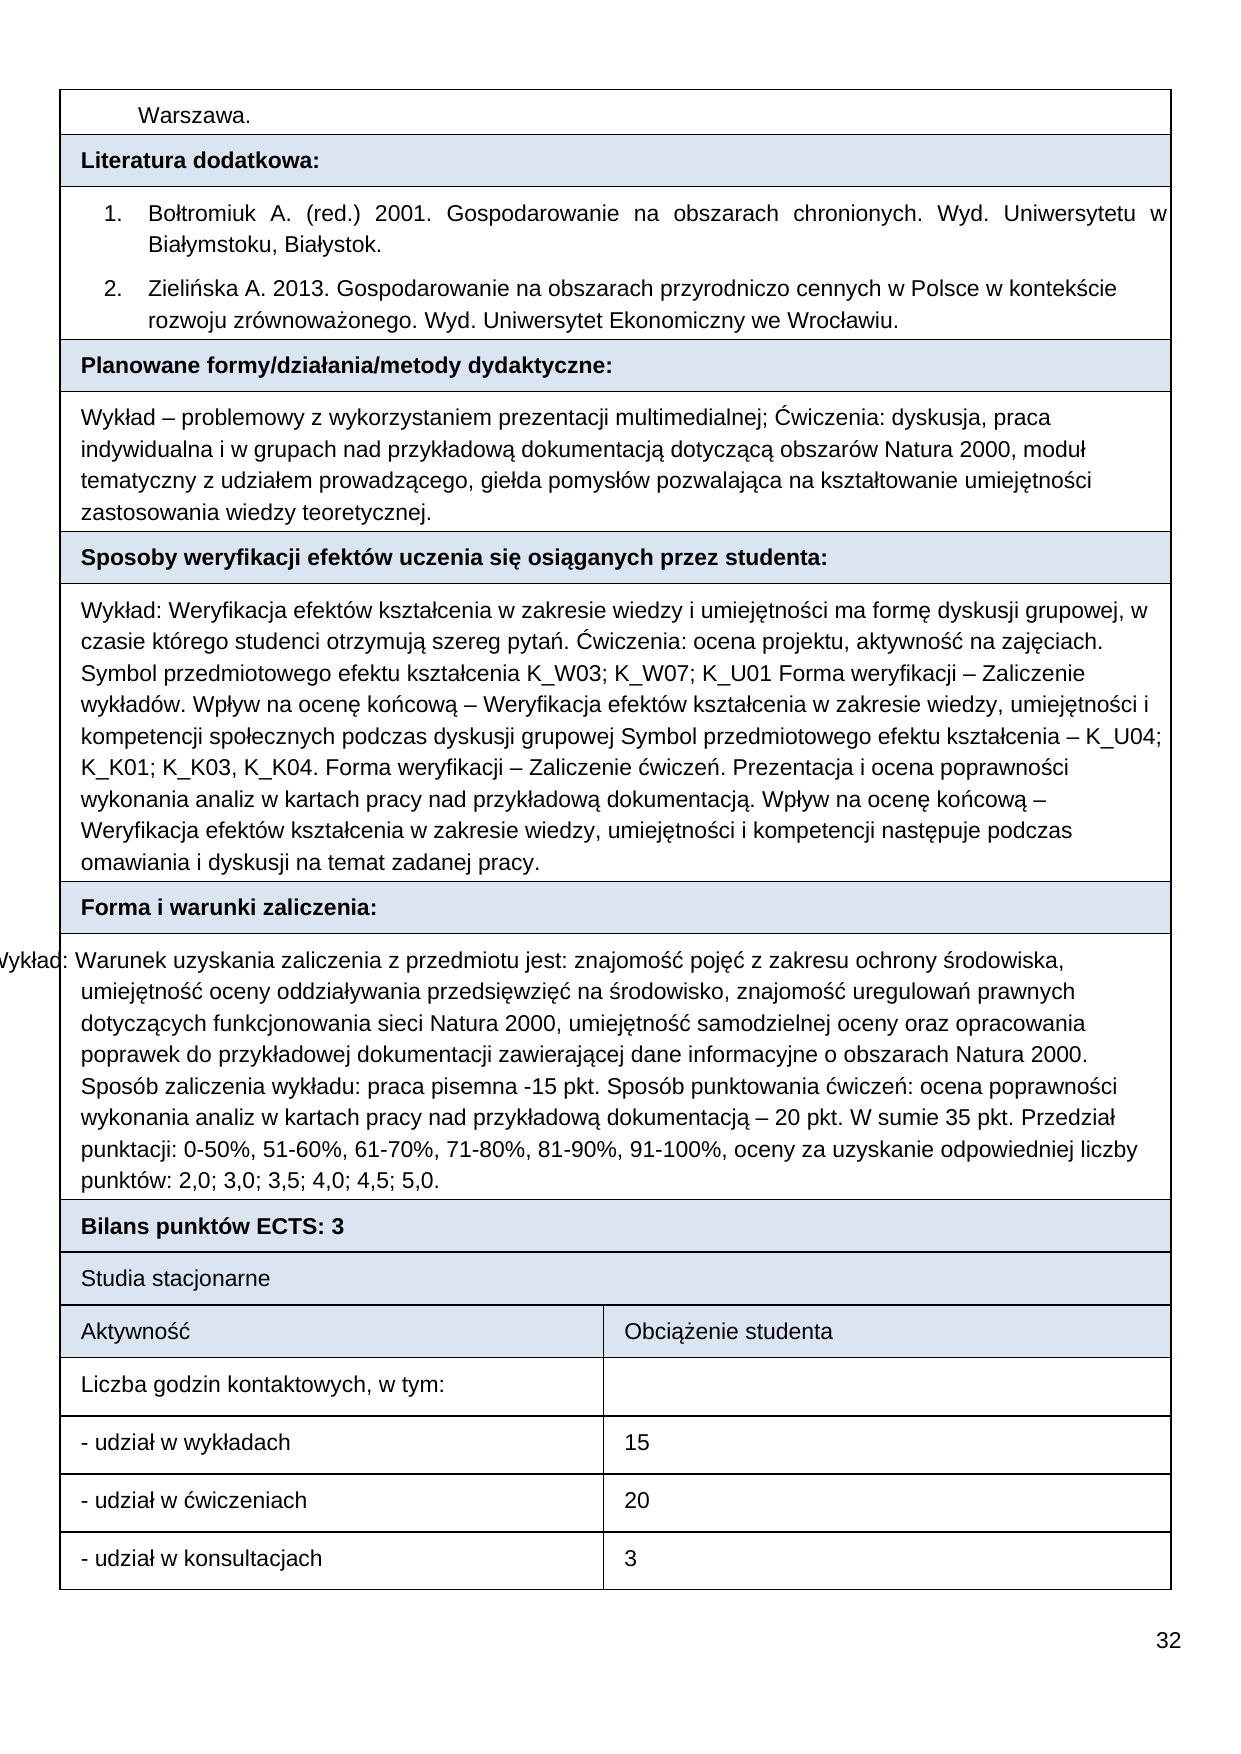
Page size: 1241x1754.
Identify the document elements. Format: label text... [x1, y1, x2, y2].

table_cell Bołtromiuk A. (red.) 2001. Gospodarowanie na obszarach chronionych. Wyd. Uniwersytetu w Białymstoku, Białystok. Zielińska A. 2013. Gospodarowanie na obszarach przyrodniczo cennych w Polsce w kontekście rozwoju zrównoważonego. Wyd. Uniwersytet Ekonomiczny we Wrocławiu. [61, 187, 1170, 338]
table_cell Wykład: Weryfikacja efektów kształcenia w zakresie wiedzy i umiejętności ma formę dyskusji grupowej, w czasie którego studenci otrzymują szereg pytań. Ćwiczenia: ocena projektu, aktywność na zajęciach. Symbol przedmiotowego efektu kształcenia K_W03; K_W07; K_U01 Forma weryfikacji – Zaliczenie wykładów. Wpływ na ocenę końcową – Weryfikacja efektów kształcenia w zakresie wiedzy, umiejętności i kompetencji społecznych podczas dyskusji grupowej Symbol przedmiotowego efektu kształcenia – K_U04; K_K01; K_K03, K_K04. Forma weryfikacji – Zaliczenie ćwiczeń. Prezentacja i ocena poprawności wykonania analiz w kartach pracy nad przykładową dokumentacją. Wpływ na ocenę końcową – Weryfikacja efektów kształcenia w zakresie wiedzy, umiejętności i kompetencji następuje podczas omawiania i dyskusji na temat zadanej pracy. [61, 584, 1170, 881]
table_cell - udział w ćwiczeniach [61, 1475, 603, 1531]
table_cell Wykład: Warunek uzyskania zaliczenia z przedmiotu jest: znajomość pojęć z zakresu ochrony środowiska, umiejętność oceny oddziaływania przedsięwzięć na środowisko, znajomość uregulowań prawnych dotyczących funkcjonowania sieci Natura 2000, umiejętność samodzielnej oceny oraz opracowania poprawek do przykładowej dokumentacji zawierającej dane informacyjne o obszarach Natura 2000. Sposób zaliczenia wykładu: praca pisemna -15 pkt. Sposób punktowania ćwiczeń: ocena poprawności wykonania analiz w kartach pracy nad przykładową dokumentacją – 20 pkt. W sumie 35 pkt. Przedział punktacji: 0-50%, 51-60%, 61-70%, 71-80%, 81-90%, 91-100%, oceny za uzyskanie odpowiedniej liczby punktów: 2,0; 3,0; 3,5; 4,0; 4,5; 5,0. [61, 934, 1170, 1199]
table_cell Liczba godzin kontaktowych, w tym: [61, 1358, 603, 1415]
table_cell Obciążenie studenta [604, 1306, 1170, 1357]
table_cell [61, 90, 1170, 134]
table_cell 3 [604, 1533, 1170, 1589]
table_cell Bilans punktów ECTS: 3 [61, 1200, 1170, 1251]
table_cell Forma i warunki zaliczenia: [61, 882, 1170, 933]
table_cell Aktywność [61, 1306, 603, 1357]
table_cell Literatura dodatkowa: [61, 135, 1170, 186]
table_cell - udział w wykładach [61, 1417, 603, 1473]
table_cell Wykład – problemowy z wykorzystaniem prezentacji multimedialnej; Ćwiczenia: dyskusja, praca indywidualna i w grupach nad przykładową dokumentacją dotyczącą obszarów Natura 2000, moduł tematyczny z udziałem prowadzącego, giełda pomysłów pozwalająca na kształtowanie umiejętności zastosowania wiedzy teoretycznej. [61, 392, 1170, 531]
table_cell 20 [604, 1475, 1170, 1531]
table_cell Studia stacjonarne [61, 1253, 1170, 1304]
table_cell [604, 1358, 1170, 1415]
table_cell 15 [604, 1417, 1170, 1473]
table_cell Sposoby weryfikacji efektów uczenia się osiąganych przez studenta: [61, 532, 1170, 583]
table_cell - udział w konsultacjach [61, 1533, 603, 1589]
table_cell Planowane formy/działania/metody dydaktyczne: [61, 340, 1170, 391]
